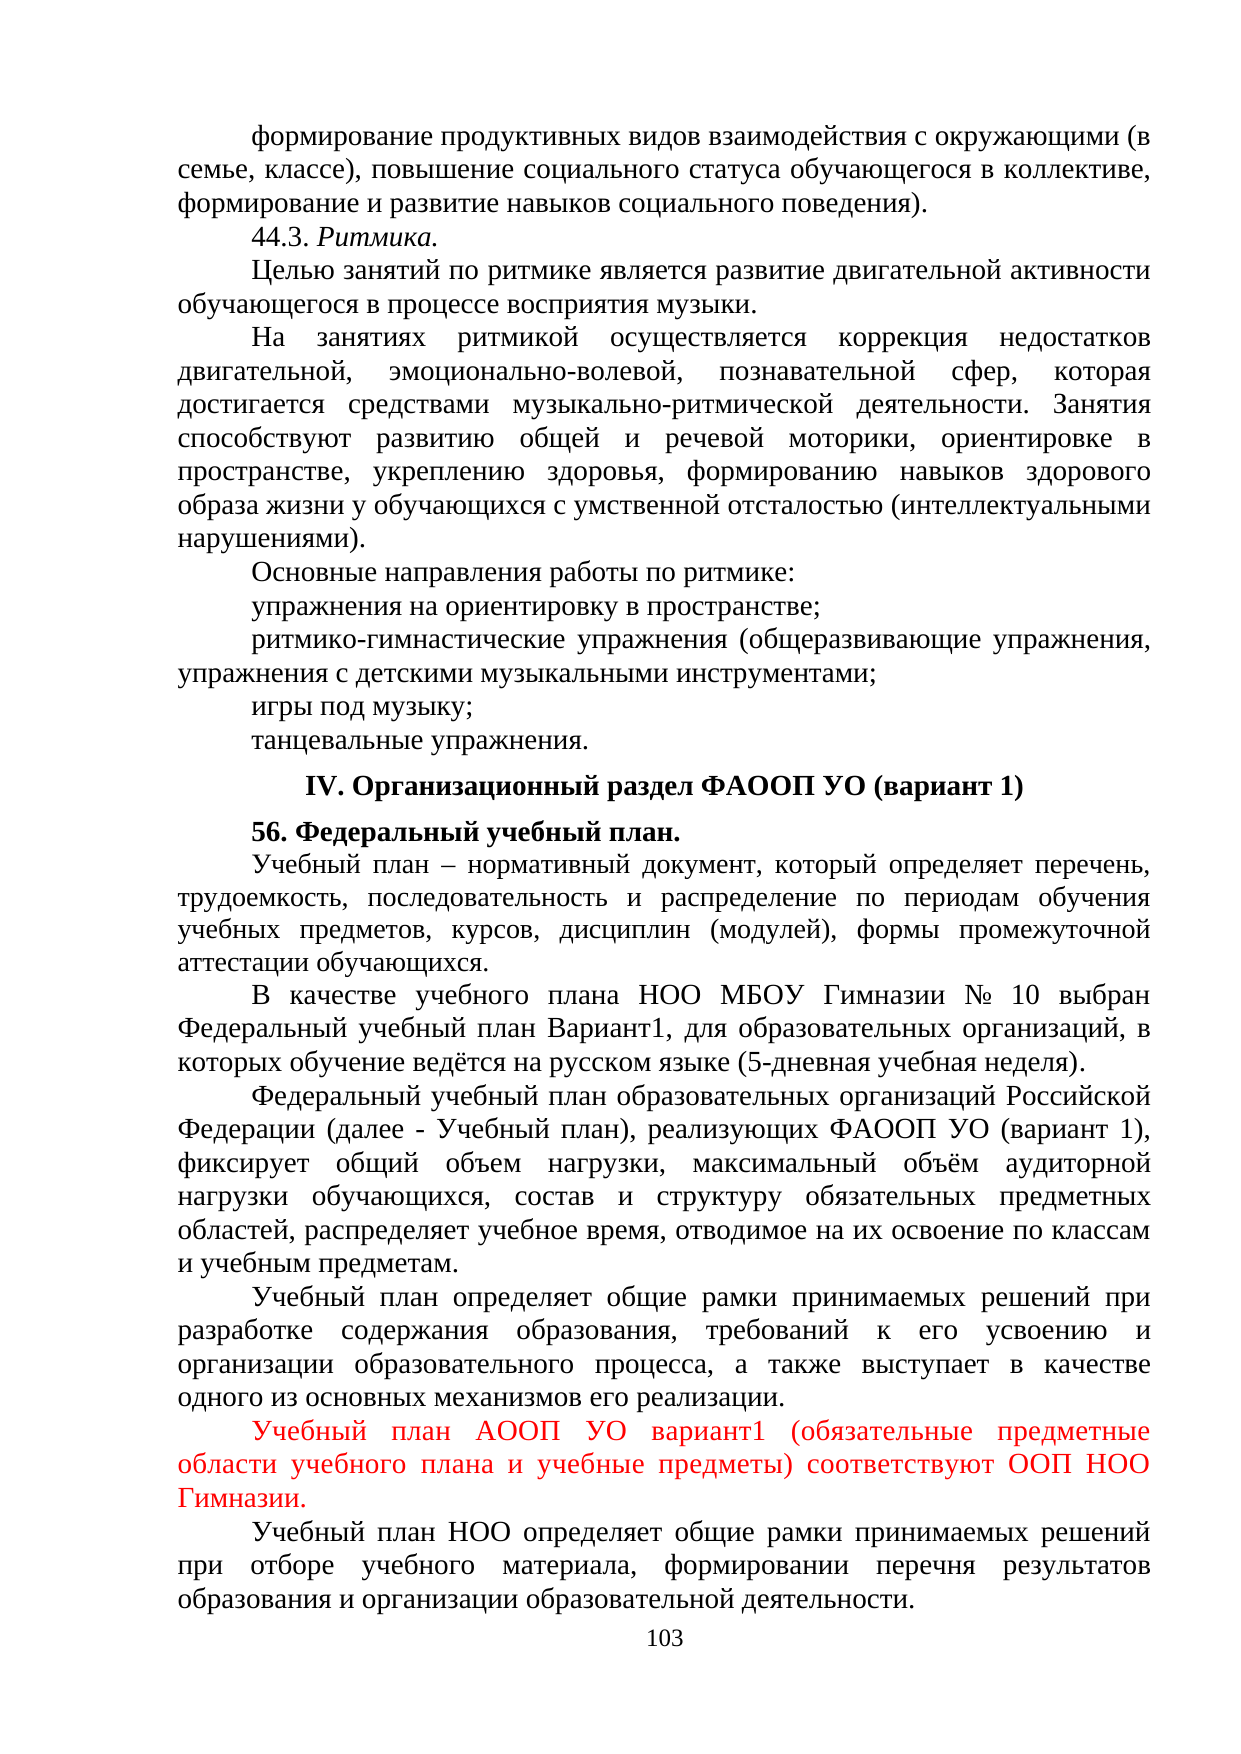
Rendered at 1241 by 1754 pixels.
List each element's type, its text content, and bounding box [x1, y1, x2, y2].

text танцевальные упражнения. [177, 722, 1152, 755]
subtitle Учебный план – нормативный документ, который определяет перечень, трудоемкость, последовательность и распределение по периодам обучения учебных предметов, курсов, дисциплин (модулей), формы промежуточной аттестации обучающихся. [177, 847, 1152, 977]
text IV. Организационный раздел ФАООП УО (вариант 1) [177, 768, 1152, 801]
text ритмико-гимнастические упражнения (общеразвивающие упражнения, упражнения с детскими музыкальными инструментами; [177, 621, 1152, 688]
text 44.3. Ритмика. [177, 219, 1152, 252]
text Учебный план НОО определяет общие рамки принимаемых решений при отборе учебного материала, формировании перечня результатов образования и организации образовательной деятельности. [177, 1514, 1152, 1614]
text игры под музыку; [177, 688, 1152, 722]
text Федеральный учебный план образовательных организаций Российской Федерации (далее - Учебный план), реализующих ФАООП УО (вариант 1), фиксирует общий объем нагрузки, максимальный объём аудиторной нагрузки обучающихся, состав и структуру обязательных предметных областей, распределяет учебное время, отводимое на их освоение по классам и учебным предметам. [177, 1078, 1152, 1279]
text упражнения на ориентировку в пространстве; [177, 588, 1152, 621]
text формирование продуктивных видов взаимодействия с окружающими (в семье, классе), повышение социального статуса обучающегося в коллективе, формирование и развитие навыков социального поведения). [177, 118, 1152, 219]
text Основные направления работы по ритмике: [177, 554, 1152, 588]
text Учебный план определяет общие рамки принимаемых решений при разработке содержания образования, требований к его усвоению и организации образовательного процесса, а также выступает в качестве одного из основных механизмов его реализации. [177, 1279, 1152, 1413]
text На занятиях ритмикой осуществляется коррекция недостатков двигательной, эмоционально-волевой, познавательной сфер, которая достигается средствами музыкально-ритмической деятельности. Занятия способствуют развитию общей и речевой моторики, ориентировке в пространстве, укреплению здоровья, формированию навыков здорового образа жизни у обучающихся с умственной отсталостью (интеллектуальными нарушениями). [177, 319, 1152, 554]
text 56. Федеральный учебный план. [177, 814, 1152, 847]
text Целью занятий по ритмике является развитие двигательной активности обучающегося в процессе восприятия музыки. [177, 252, 1152, 319]
text Учебный план АООП УО вариант1 (обязательные предметные области учебного плана и учебные предметы) соответствуют ООП НОО Гимназии. [177, 1413, 1152, 1514]
text В качестве учебного плана НОО МБОУ Гимназии № 10 выбран Федеральный учебный план Вариант1, для образовательных организаций, в которых обучение ведётся на русском языке (5-дневная учебная неделя). [177, 977, 1152, 1078]
